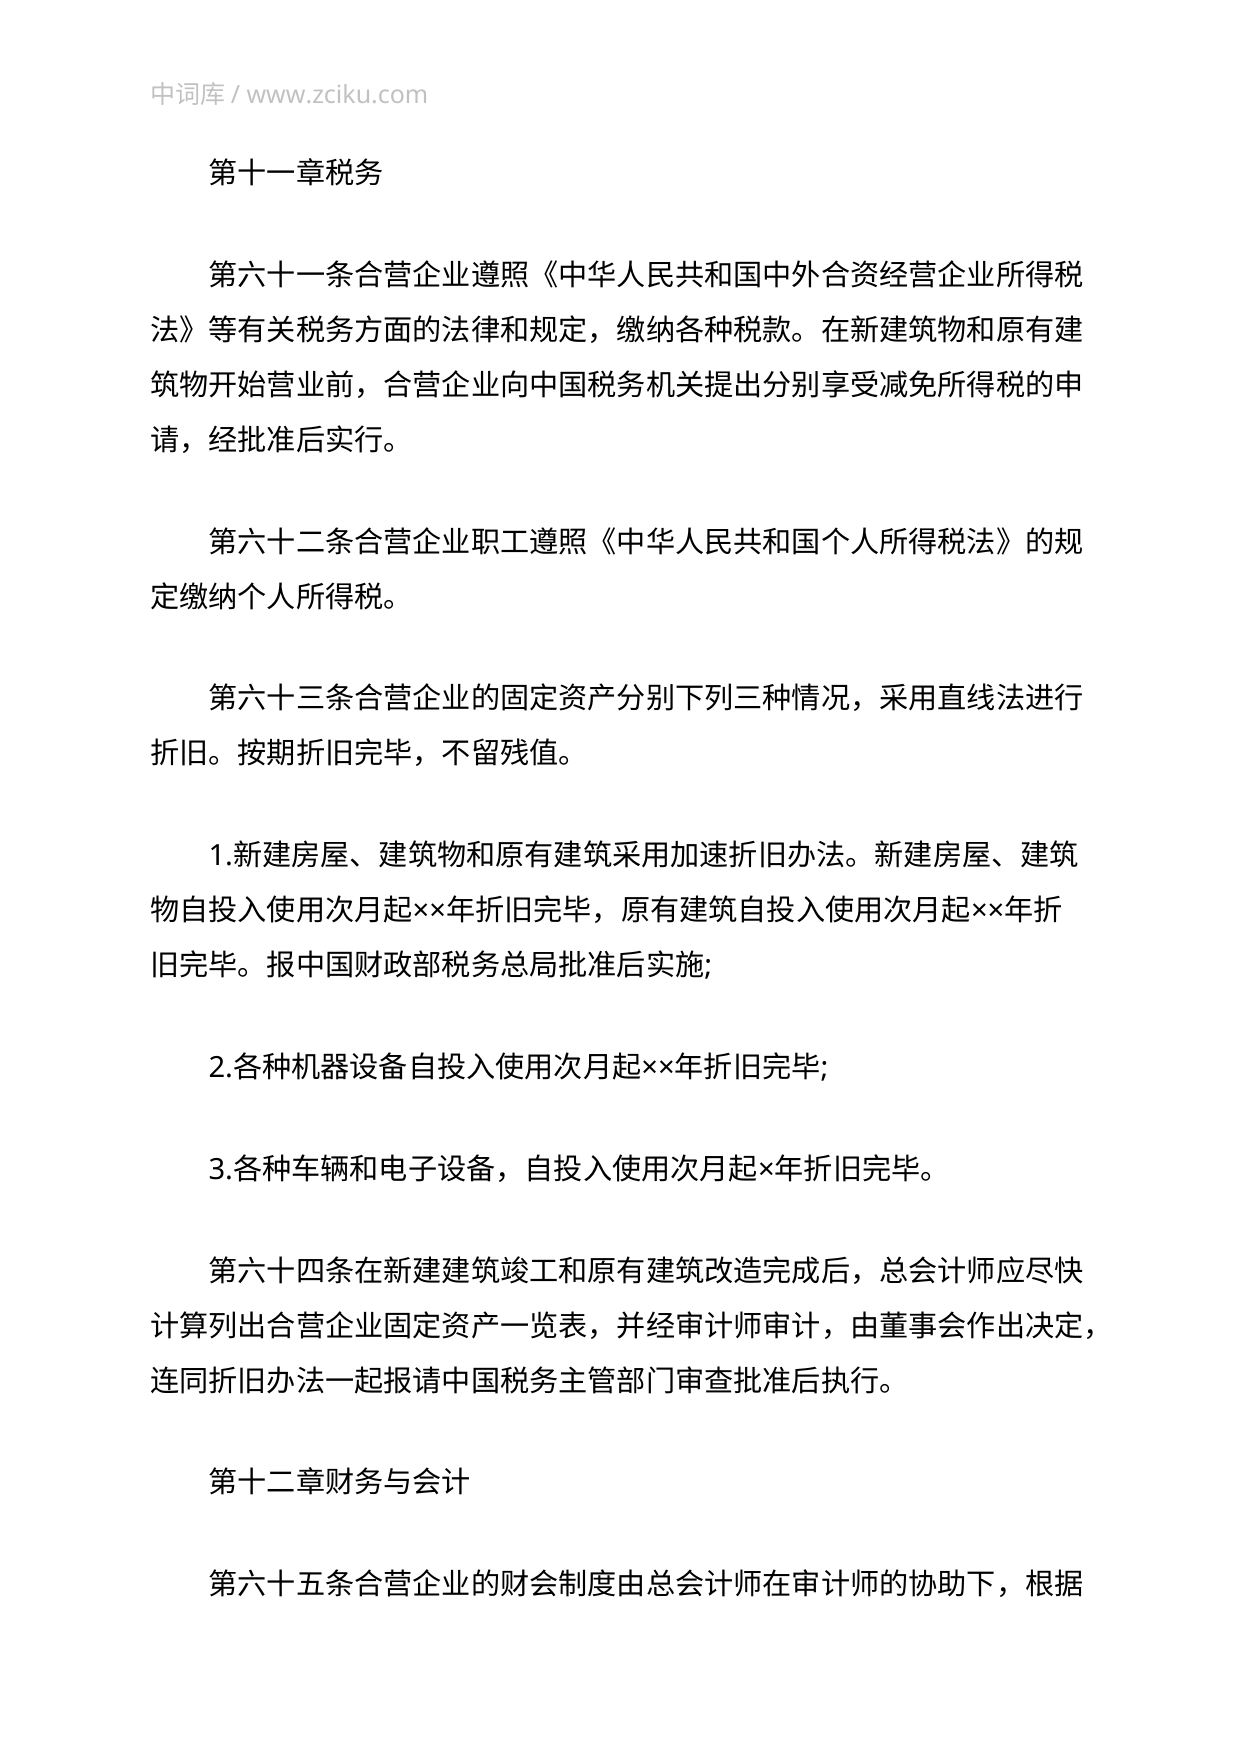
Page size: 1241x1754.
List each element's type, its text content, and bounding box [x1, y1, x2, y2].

text 第六十三条合营企业的固定资产分别下列三种情况，采用直线法进行折旧。按期折旧完毕，不留残值。 [150, 675, 1090, 772]
text 第十一章税务 [150, 150, 1090, 192]
text 1.新建房屋、建筑物和原有建筑采用加速折旧办法。新建房屋、建筑物自投入使用次月起××年折旧完毕，原有建筑自投入使用次月起××年折旧完毕。报中国财政部税务总局批准后实施; [150, 832, 1090, 984]
text 第十二章财务与会计 [150, 1459, 1090, 1501]
text 第六十四条在新建建筑竣工和原有建筑改造完成后，总会计师应尽快计算列出合营企业固定资产一览表，并经审计师审计，由董事会作出决定，连同折旧办法一起报请中国税务主管部门审查批准后执行。 [150, 1247, 1090, 1399]
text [150, 1561, 1090, 1603]
text 第六十二条合营企业职工遵照《中华人民共和国个人所得税法》的规定缴纳个人所得税。 [150, 518, 1090, 615]
text 3.各种车辆和电子设备，自投入使用次月起×年折旧完毕。 [150, 1146, 1090, 1188]
text 2.各种机器设备自投入使用次月起××年折旧完毕; [150, 1043, 1090, 1086]
text 第六十一条合营企业遵照《中华人民共和国中外合资经营企业所得税法》等有关税务方面的法律和规定，缴纳各种税款。在新建筑物和原有建筑物开始营业前，合营企业向中国税务机关提出分别享受减免所得税的申请，经批准后实行。 [150, 252, 1090, 459]
